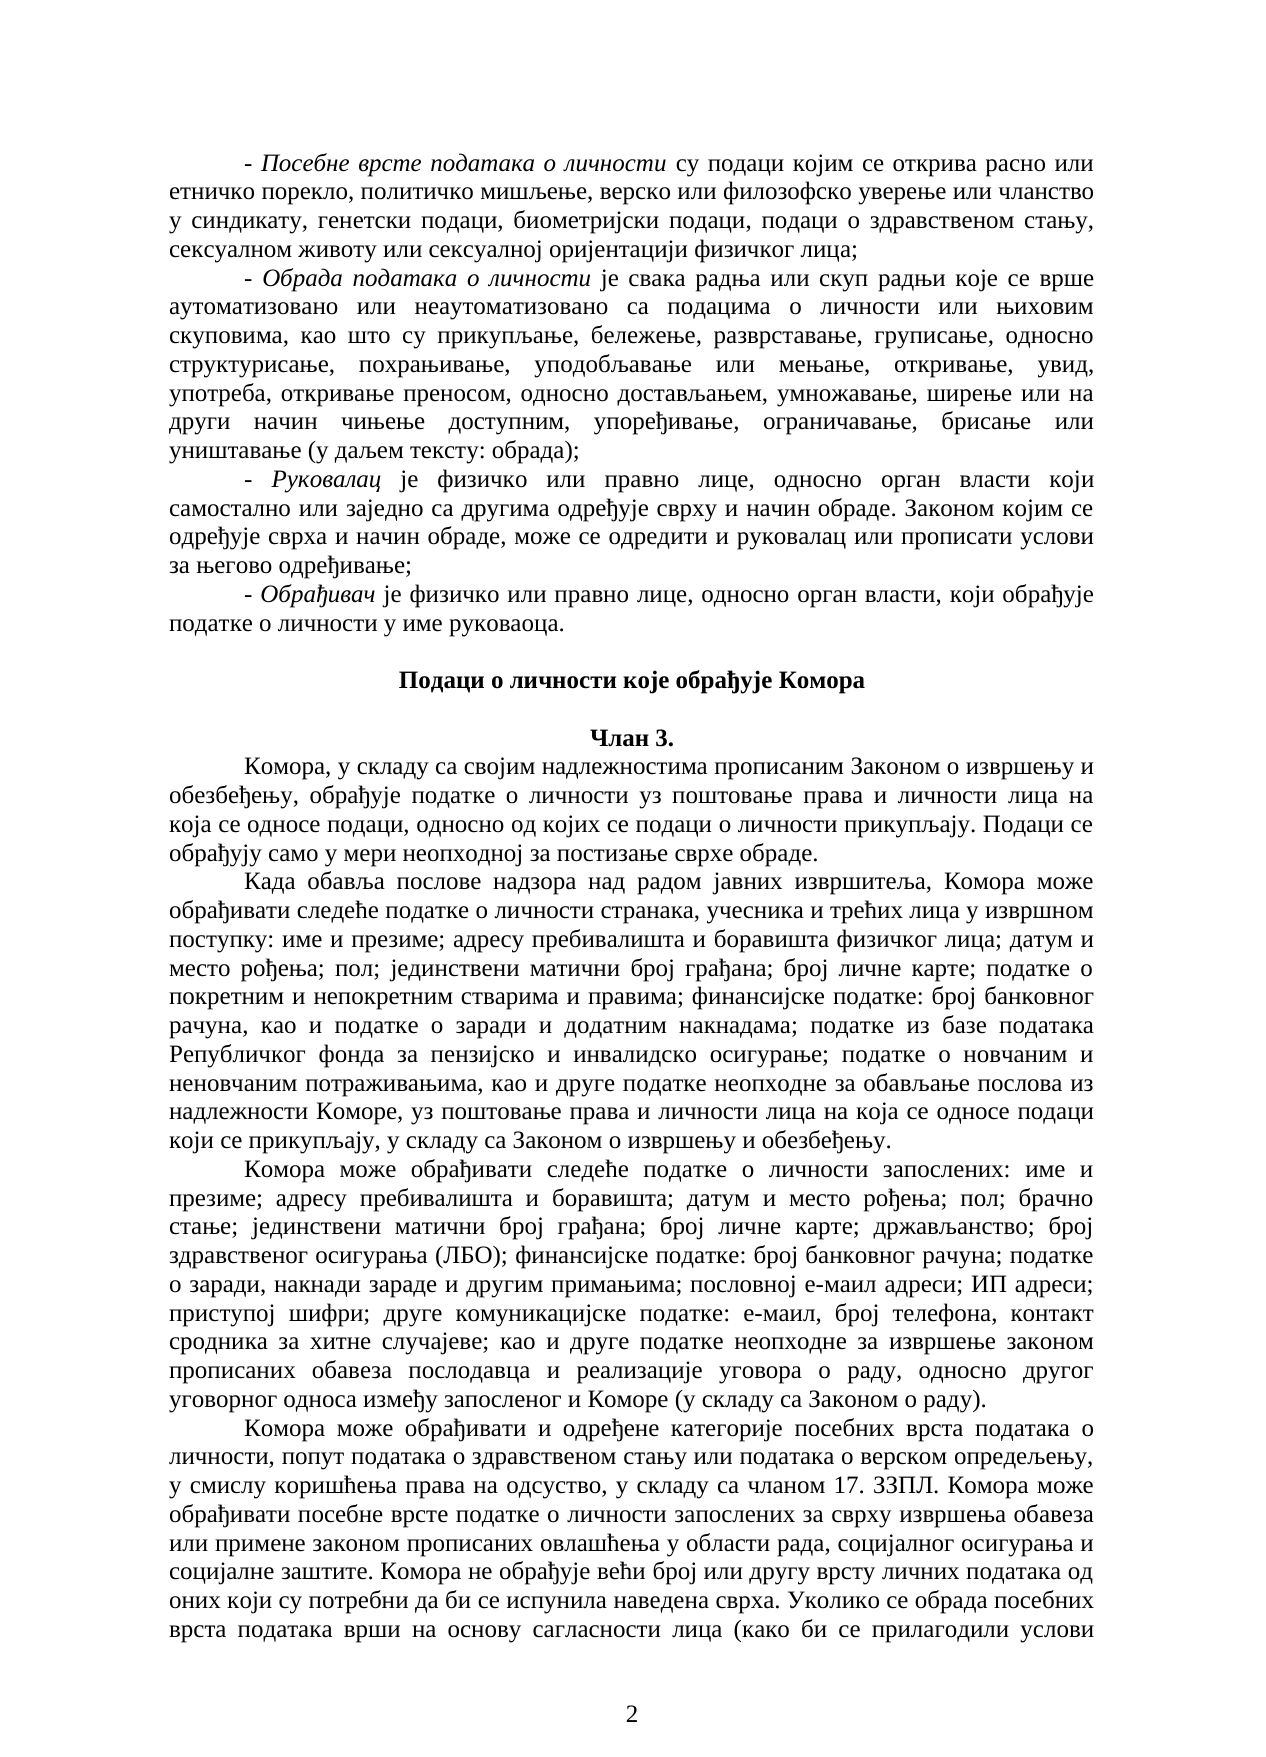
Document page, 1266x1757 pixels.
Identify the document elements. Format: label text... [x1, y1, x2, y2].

text Члан 3. [169, 723, 1095, 751]
text Подаци о личности које обрађује Комора [169, 665, 1095, 694]
text Комора може обрађивати следеће податке о личности запослених: име и презиме; адресу пребивалишта и боравишта; датум и место рођења; пол; брачно стање; јединствени матични број грађана; број личне карте; држављанство; број здравственог осигурања (ЛБО); финансијске податке: број банковног рачуна; податке о заради, накнади зараде и другим примањима; пословној е-маил адреси; ИП адреси; приступој шифри; друге комуникацијске податке: е-маил, број телефона, контакт сродника за хитне случајеве; као и друге податке неопходне за извршење законом прописаних обавеза послодавца и реализације уговора о раду, односно другог уговорног односа између запосленог и Коморе (у складу са Законом о раду). [169, 1154, 1095, 1413]
text Када обавља послове надзора над радом јавних извршитеља, Комора може обрађивати следеће податке о личности странака, учесника и трећих лица у извршном поступку: име и презиме; адресу пребивалишта и боравишта физичког лица; датум и место рођења; пол; јединствени матични број грађана; број личне карте; податке о покретним и непокретним стварима и правима; финансијске податке: број банковног рачуна, као и податке о заради и додатним накнадама; податке из базе података Републичког фонда за пензијско и инвалидско осигурање; податке о новчаним и неновчаним потраживањима, као и друге податке неопходне за обављање послова из надлежности Коморе, уз поштовање права и личности лица на која се односе подаци који се прикупљају, у складу са Законом о извршењу и обезбеђењу. [169, 866, 1095, 1154]
text - Руковалац је физичко или правно лице, односно орган власти који самостално или заједно са другима одређује сврху и начин обраде. Законом којим се одређује сврха и начин обраде, може се одредити и руковалац или прописати услови за његово одређивање; [169, 464, 1095, 579]
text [169, 1413, 1095, 1643]
text - Посебне врсте података о личности су подаци којим се открива расно или етничко порекло, политичко мишљење, верско или филозофско уверење или чланство у синдикату, генетски подаци, биометријски подаци, подаци о здравственом стању, сексуалном животу или сексуалној оријентацији физичког лица; [169, 148, 1095, 263]
text - Обрађивач је физичко или правно лице, односно орган власти, који обрађује податке о личности у име руковаоца. [169, 579, 1095, 636]
text - Обрада података о личности је свака радња или скуп радњи које се врше аутоматизовано или неаутоматизовано са подацима о личности или њиховим скуповима, као што су прикупљање, бележење, разврставање, груписање, односно структурисање, похрањивање, уподобљавање или мењање, откривање, увид, употреба, откривање преносом, односно достављањем, умножавање, ширење или на други начин чињење доступним, упоређивање, ограничавање, брисање или уништавање (у даљем тексту: обрада); [169, 263, 1095, 464]
text Комора, у складу са својим надлежностима прописаним Законом о извршењу и обезбеђењу, обрађује податке о личности уз поштовање права и личности лица на која се односе подаци, односно од којих се подаци о личности прикупљају. Подаци се обрађују само у мери неопходној за постизање сврхе обраде. [169, 751, 1095, 866]
